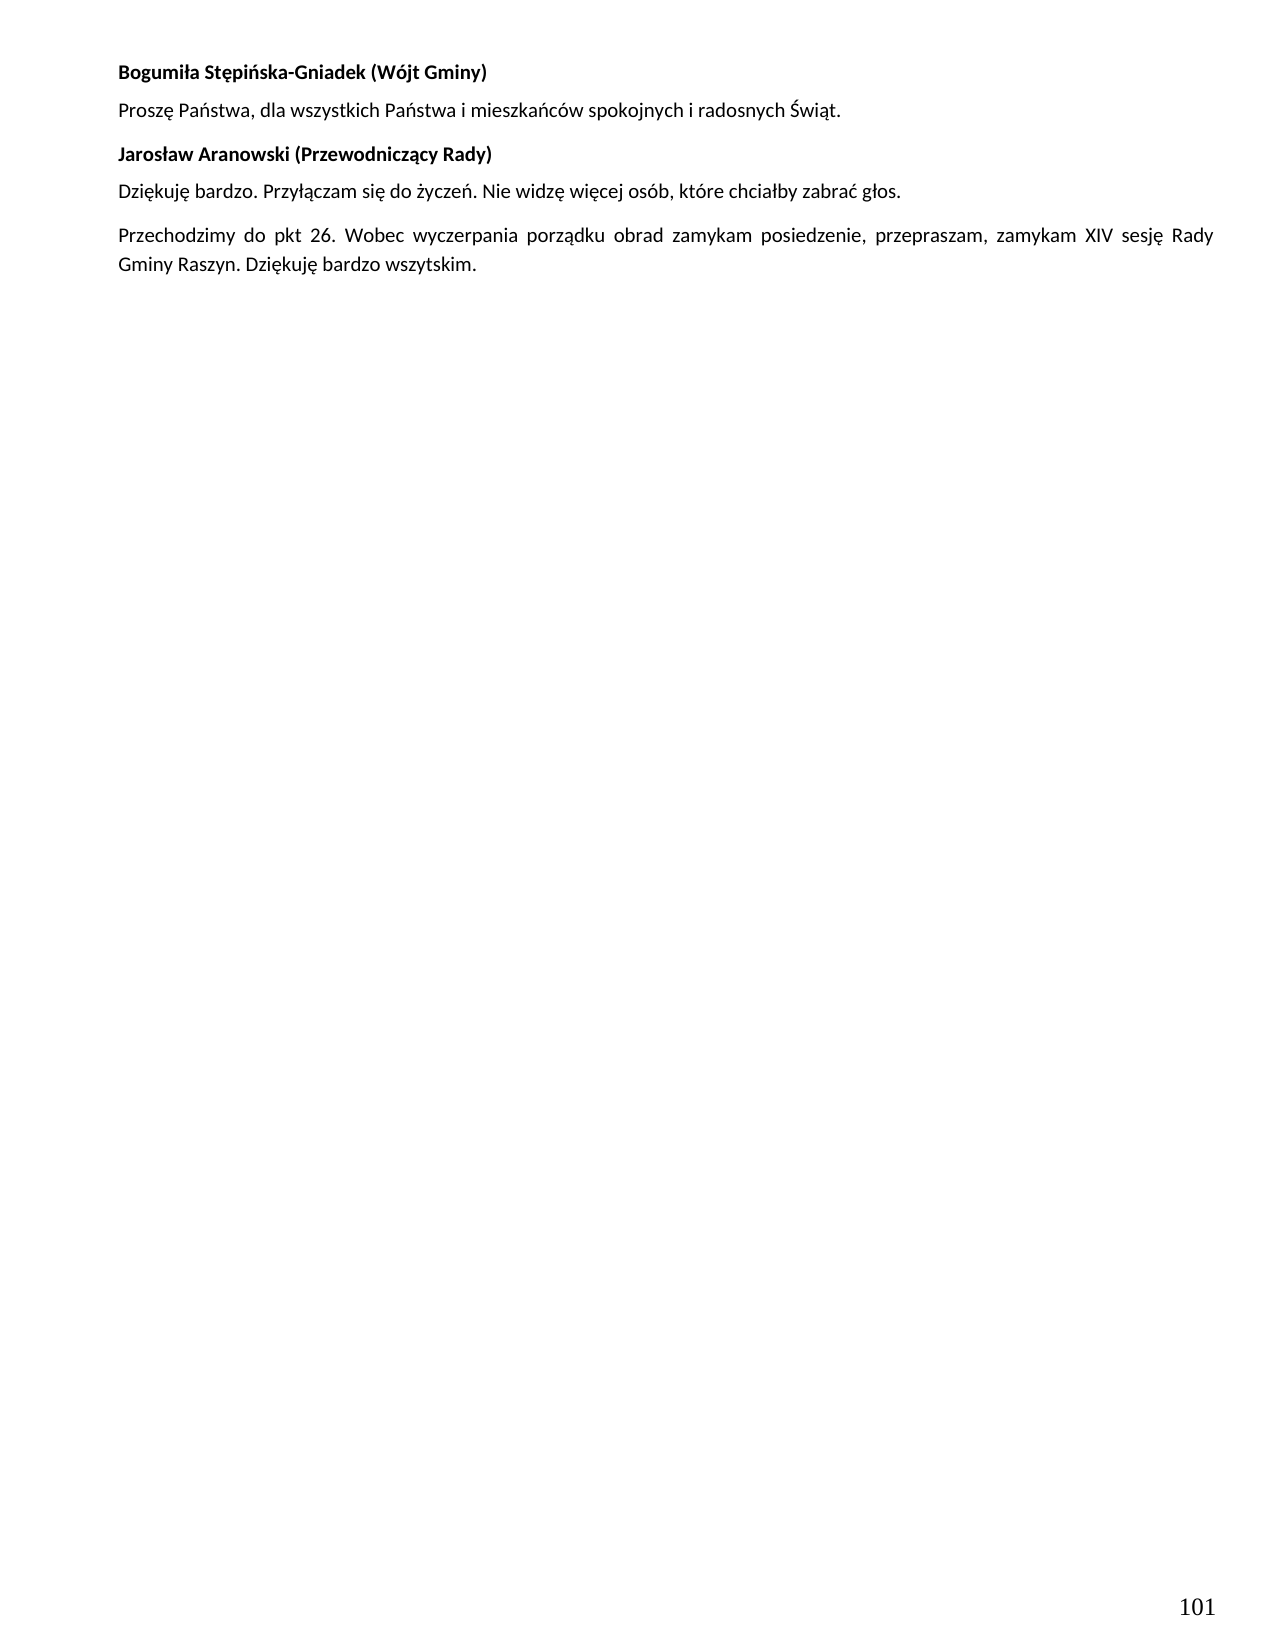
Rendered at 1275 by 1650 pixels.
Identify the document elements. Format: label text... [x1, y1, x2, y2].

text Proszę Państwa, dla wszystkich Państwa i mieszkańców spokojnych i radosnych Świąt. [118, 97, 1216, 122]
subtitle Bogumiła Stępińska-Gniadek (Wójt Gminy) [118, 59, 1216, 84]
text Przechodzimy do pkt 26. Wobec wyczerpania porządku obrad zamykam posiedzenie, przepraszam, zamykam XIV sesję Rady Gminy Raszyn. Dziękuję bardzo wszytskim. [118, 222, 1216, 277]
text Dziękuję bardzo. Przyłączam się do życzeń. Nie widzę więcej osób, które chciałby zabrać głos. [118, 179, 1216, 204]
subtitle Jarosław Aranowski (Przewodniczący Rady) [118, 141, 1216, 166]
